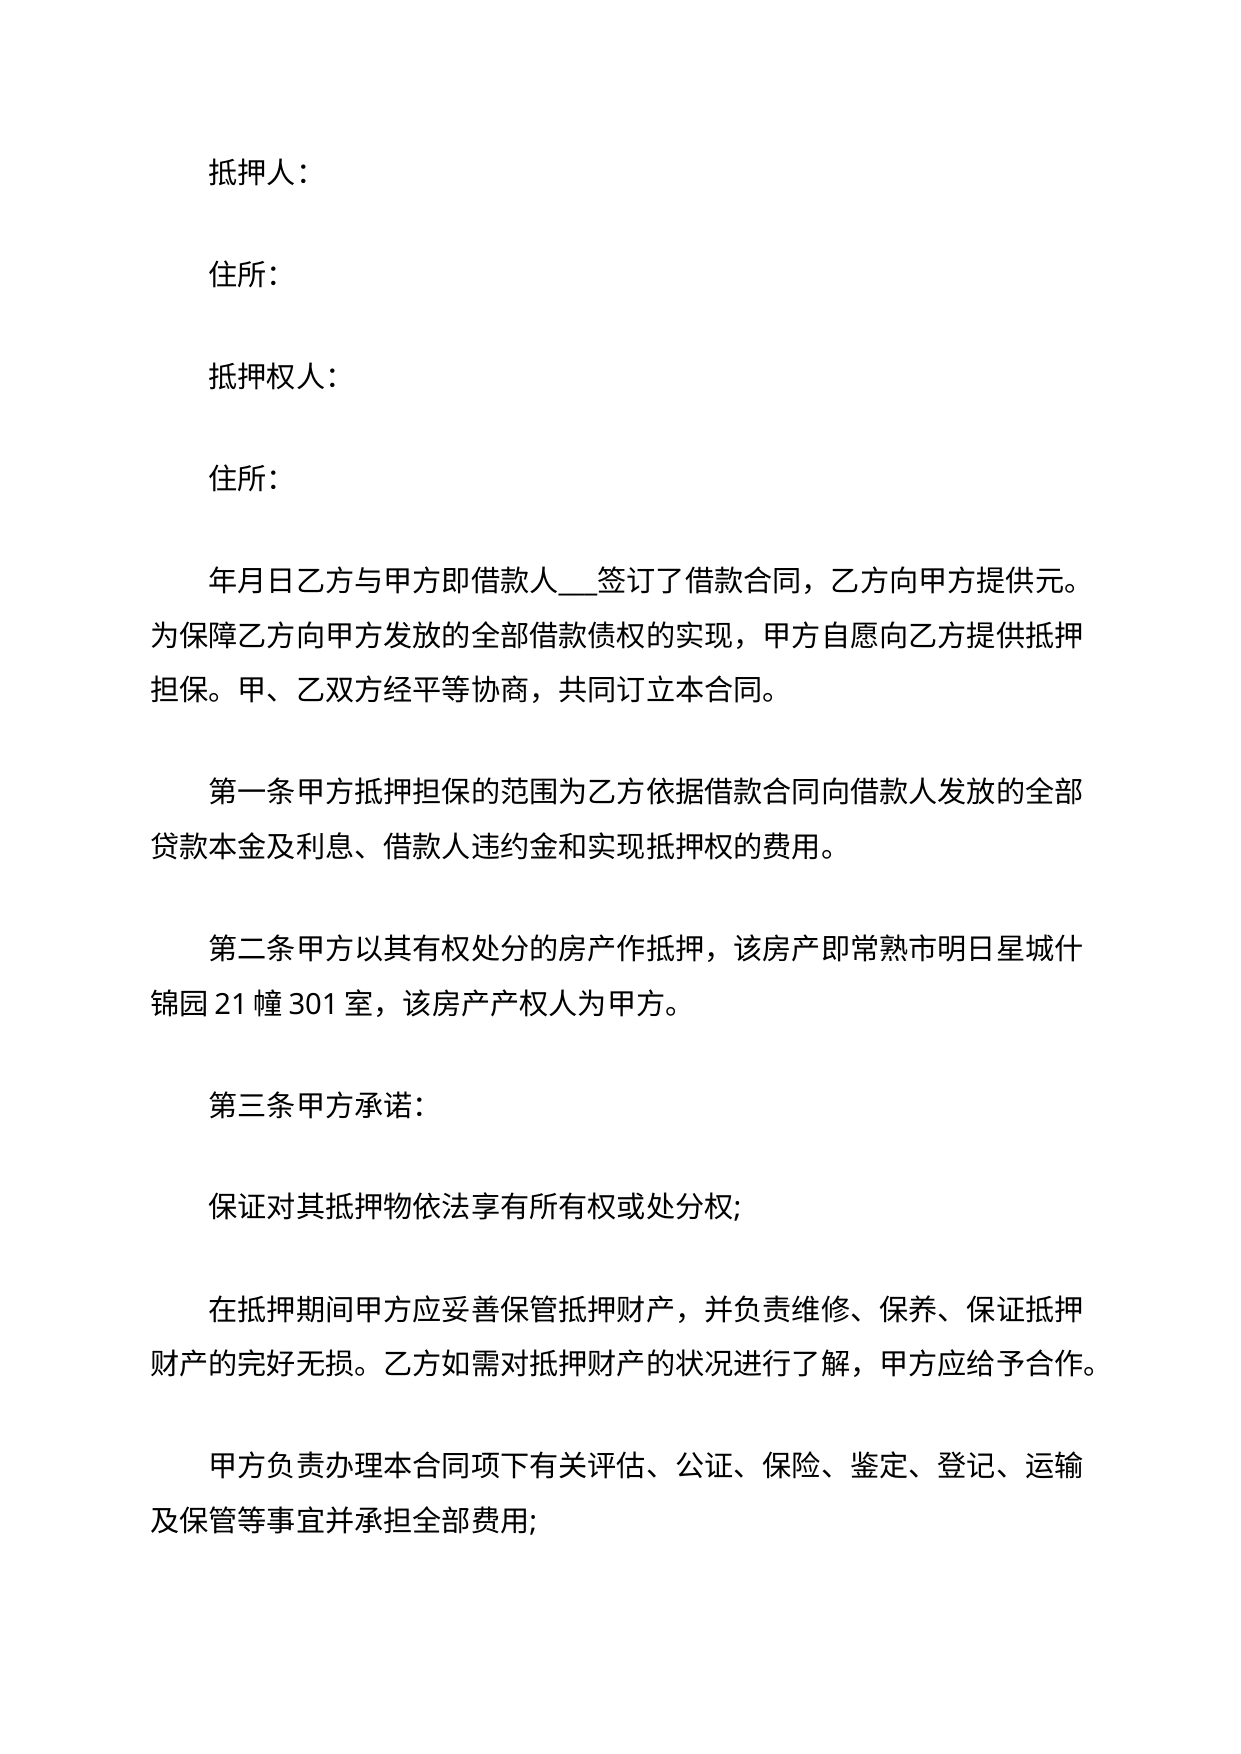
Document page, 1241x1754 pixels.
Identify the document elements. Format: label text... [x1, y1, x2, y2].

text 抵押人： [150, 150, 1090, 192]
text 在抵押期间甲方应妥善保管抵押财产，并负责维修、保养、保证抵押财产的完好无损。乙方如需对抵押财产的状况进行了解，甲方应给予合作。 [150, 1286, 1090, 1383]
text 第二条甲方以其有权处分的房产作抵押，该房产即常熟市明日星城什锦园21幢301室，该房产产权人为甲方。 [150, 925, 1090, 1023]
text 住所： [150, 252, 1090, 294]
text 保证对其抵押物依法享有所有权或处分权; [150, 1184, 1090, 1226]
text 年月日乙方与甲方即借款人___签订了借款合同，乙方向甲方提供元。为保障乙方向甲方发放的全部借款债权的实现，甲方自愿向乙方提供抵押担保。甲、乙双方经平等协商，共同订立本合同。 [150, 557, 1090, 709]
text 住所： [150, 455, 1090, 498]
text 抵押权人： [150, 353, 1090, 396]
text 甲方负责办理本合同项下有关评估、公证、保险、鉴定、登记、运输及保管等事宜并承担全部费用; [150, 1443, 1090, 1540]
text 第三条甲方承诺： [150, 1082, 1090, 1124]
text 第一条甲方抵押担保的范围为乙方依据借款合同向借款人发放的全部贷款本金及利息、借款人违约金和实现抵押权的费用。 [150, 769, 1090, 866]
